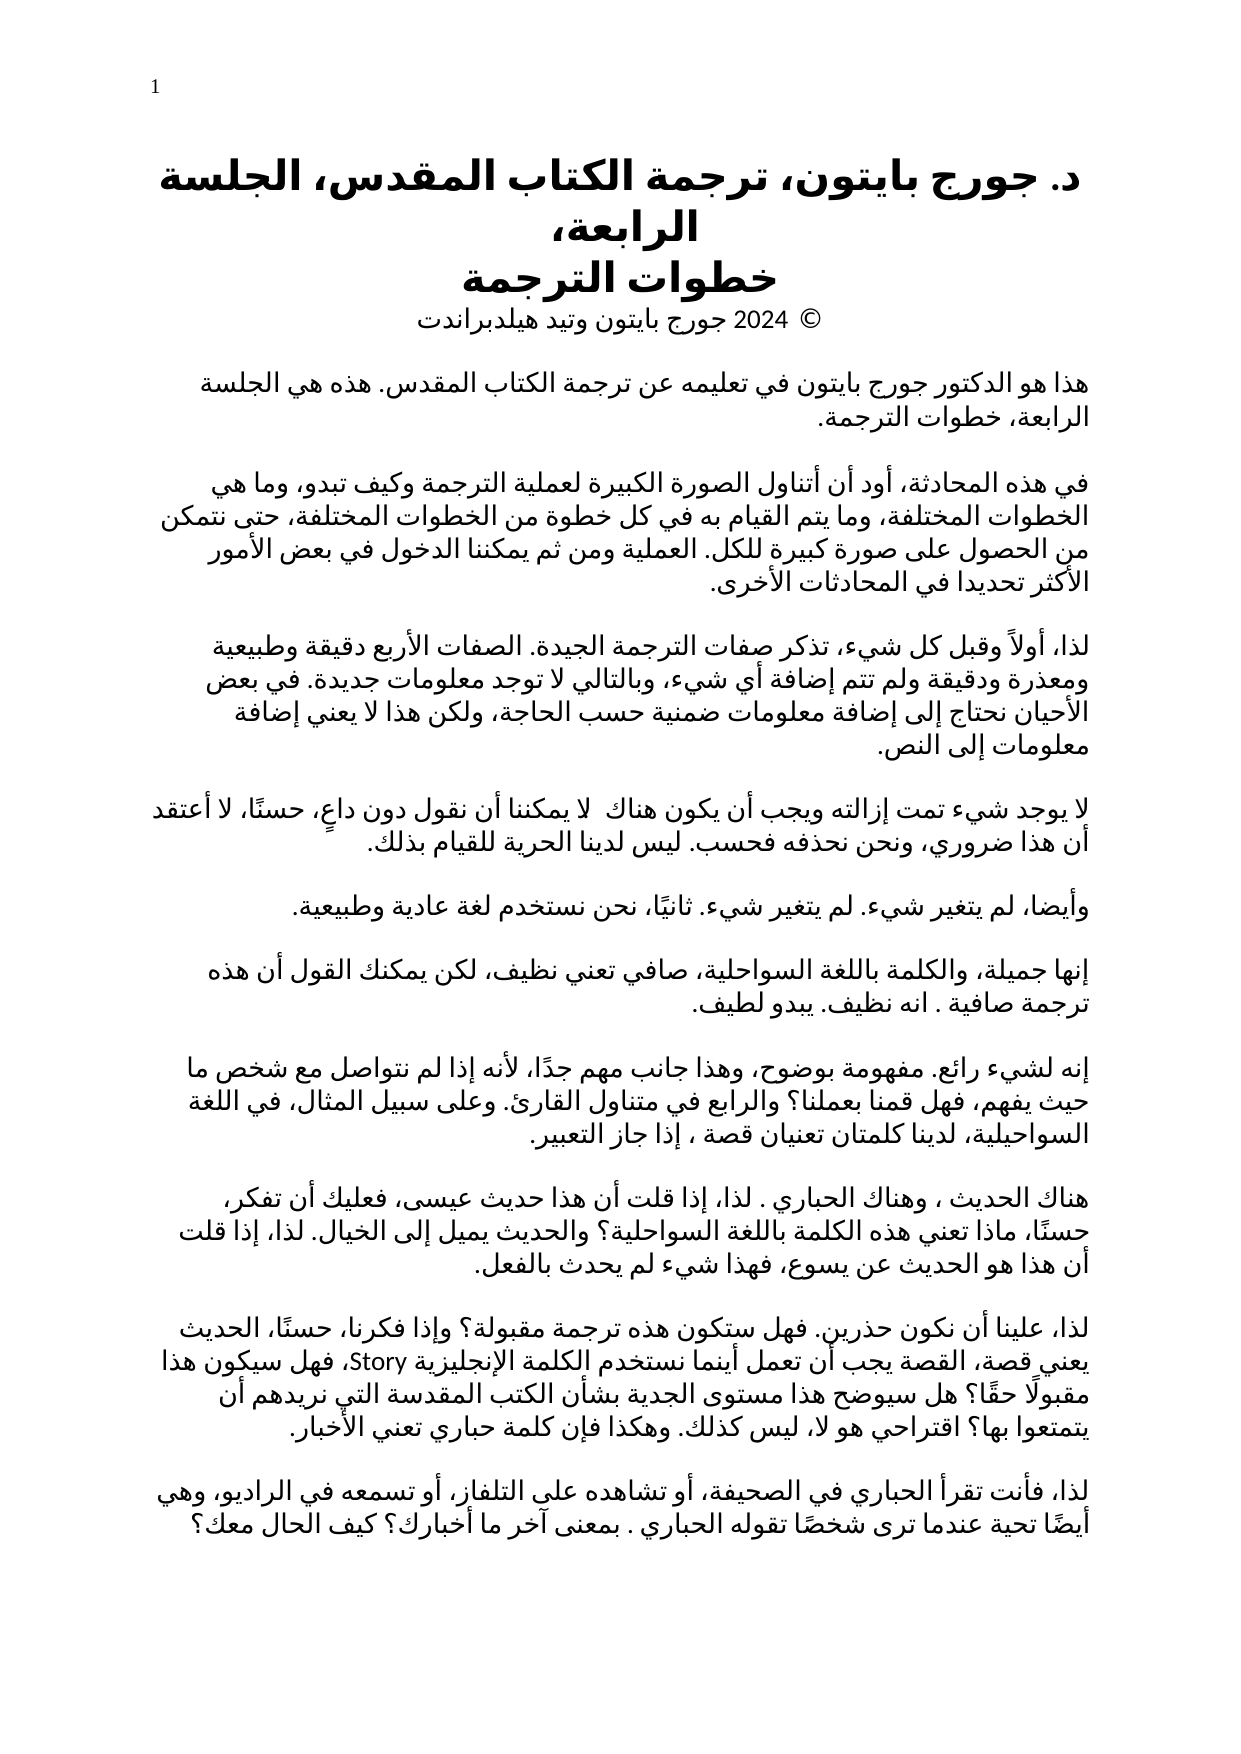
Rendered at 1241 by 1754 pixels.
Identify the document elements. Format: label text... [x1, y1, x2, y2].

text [150, 1474, 1090, 1540]
text © 2024 جورج بايتون وتيد هيلدبراندت [150, 302, 1090, 336]
text لذا، علينا أن نكون حذرين. فهل ستكون هذه ترجمة مقبولة؟ وإذا فكرنا، حسنًا، الحديث يعني قصة، القصة يجب أن تعمل أينما نستخدم الكلمة الإنجليزية Story، فهل سيكون هذا مقبولًا حقًا؟ هل سيوضح هذا مستوى الجدية بشأن الكتب المقدسة التي نريدهم أن يتمتعوا بها؟ اقتراحي هو لا، ليس كذلك. وهكذا فإن كلمة حباري تعني الأخبار. [150, 1311, 1090, 1443]
text لا يوجد شيء تمت إزالته ويجب أن يكون هناك. لا يمكننا أن نقول دون داعٍ، حسنًا، لا أعتقد أن هذا ضروري، ونحن نحذفه فحسب. ليس لدينا الحرية للقيام بذلك. [150, 792, 1090, 858]
text لذا، أولاً وقبل كل شيء، تذكر صفات الترجمة الجيدة. الصفات الأربع دقيقة وطبيعية ومعذرة ودقيقة ولم تتم إضافة أي شيء، وبالتالي لا توجد معلومات جديدة. في بعض الأحيان نحتاج إلى إضافة معلومات ضمنية حسب الحاجة، ولكن هذا لا يعني إضافة معلومات إلى النص. [150, 629, 1090, 761]
text إنه لشيء رائع. مفهومة بوضوح، وهذا جانب مهم جدًا، لأنه إذا لم نتواصل مع شخص ما حيث يفهم، فهل قمنا بعملنا؟ والرابع في متناول القارئ. وعلى سبيل المثال، في اللغة السواحيلية، لدينا كلمتان تعنيان قصة ، إذا جاز التعبير. [150, 1051, 1090, 1150]
text هذا هو الدكتور جورج بايتون في تعليمه عن ترجمة الكتاب المقدس. هذه هي الجلسة الرابعة، خطوات الترجمة. في هذه المحادثة، أود أن أتناول الصورة الكبيرة لعملية الترجمة وكيف تبدو، وما هي الخطوات المختلفة، وما يتم القيام به في كل خطوة من الخطوات المختلفة، حتى نتمكن من الحصول على صورة كبيرة للكل. العملية ومن ثم يمكننا الدخول في بعض الأمور الأكثر تحديدا في المحادثات الأخرى. [150, 367, 1090, 598]
text د. جورج بايتون، ترجمة الكتاب المقدس، الجلسة الرابعة، خطوات الترجمة [150, 150, 1090, 302]
text إنها جميلة، والكلمة باللغة السواحلية، صافي تعني نظيف، لكن يمكنك القول أن هذه ترجمة صافية . انه نظيف. يبدو لطيف. [150, 953, 1090, 1019]
text وأيضا، لم يتغير شيء. لم يتغير شيء. ثانيًا، نحن نستخدم لغة عادية وطبيعية. [150, 889, 1090, 922]
text هناك الحديث ، وهناك الحباري . لذا، إذا قلت أن هذا حديث عيسى، فعليك أن تفكر، حسنًا، ماذا تعني هذه الكلمة باللغة السواحلية؟ والحديث يميل إلى الخيال. لذا، إذا قلت أن هذا هو الحديث عن يسوع، فهذا شيء لم يحدث بالفعل. [150, 1181, 1090, 1280]
